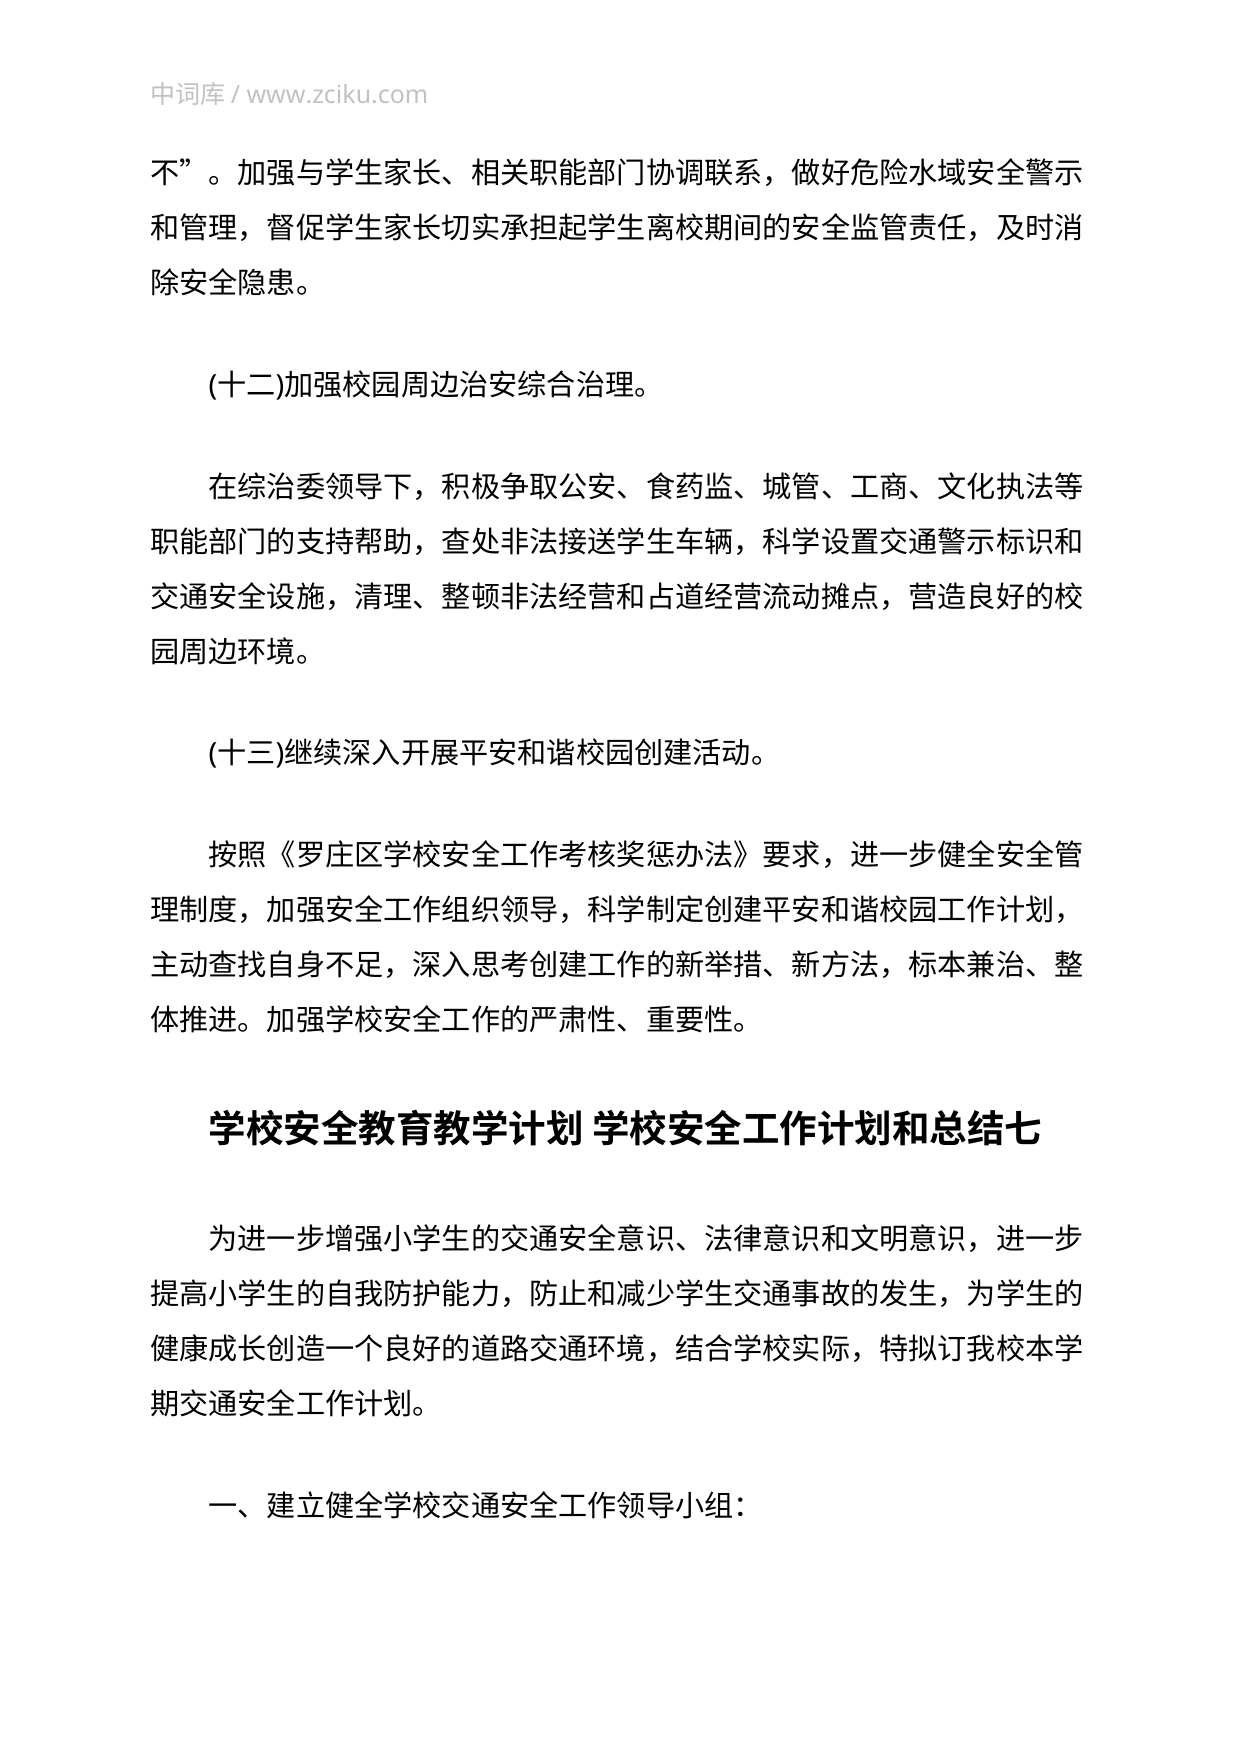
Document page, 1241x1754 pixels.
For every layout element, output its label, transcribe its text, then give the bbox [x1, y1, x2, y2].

text 为进一步增强小学生的交通安全意识、法律意识和文明意识，进一步提高小学生的自我防护能力，防止和减少学生交通事故的发生，为学生的健康成长创造一个良好的道路交通环境，结合学校实际，特拟订我校本学期交通安全工作计划。 [150, 1216, 1090, 1423]
text (十三)继续深入开展平安和谐校园创建活动。 [150, 730, 1090, 772]
text 一、建立健全学校交通安全工作领导小组： [150, 1482, 1090, 1524]
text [150, 150, 1090, 302]
text 按照《罗庄区学校安全工作考核奖惩办法》要求，进一步健全安全管理制度，加强安全工作组织领导，科学制定创建平安和谐校园工作计划，主动查找自身不足，深入思考创建工作的新举措、新方法，标本兼治、整体推进。加强学校安全工作的严肃性、重要性。 [150, 832, 1090, 1039]
text 在综治委领导下，积极争取公安、食药监、城管、工商、文化执法等职能部门的支持帮助，查处非法接送学生车辆，科学设置交通警示标识和交通安全设施，清理、整顿非法经营和占道经营流动摊点，营造良好的校园周边环境。 [150, 463, 1090, 671]
text 学校安全教育教学计划 学校安全工作计划和总结七 [150, 1098, 1090, 1153]
text (十二)加强校园周边治安综合治理。 [150, 362, 1090, 404]
